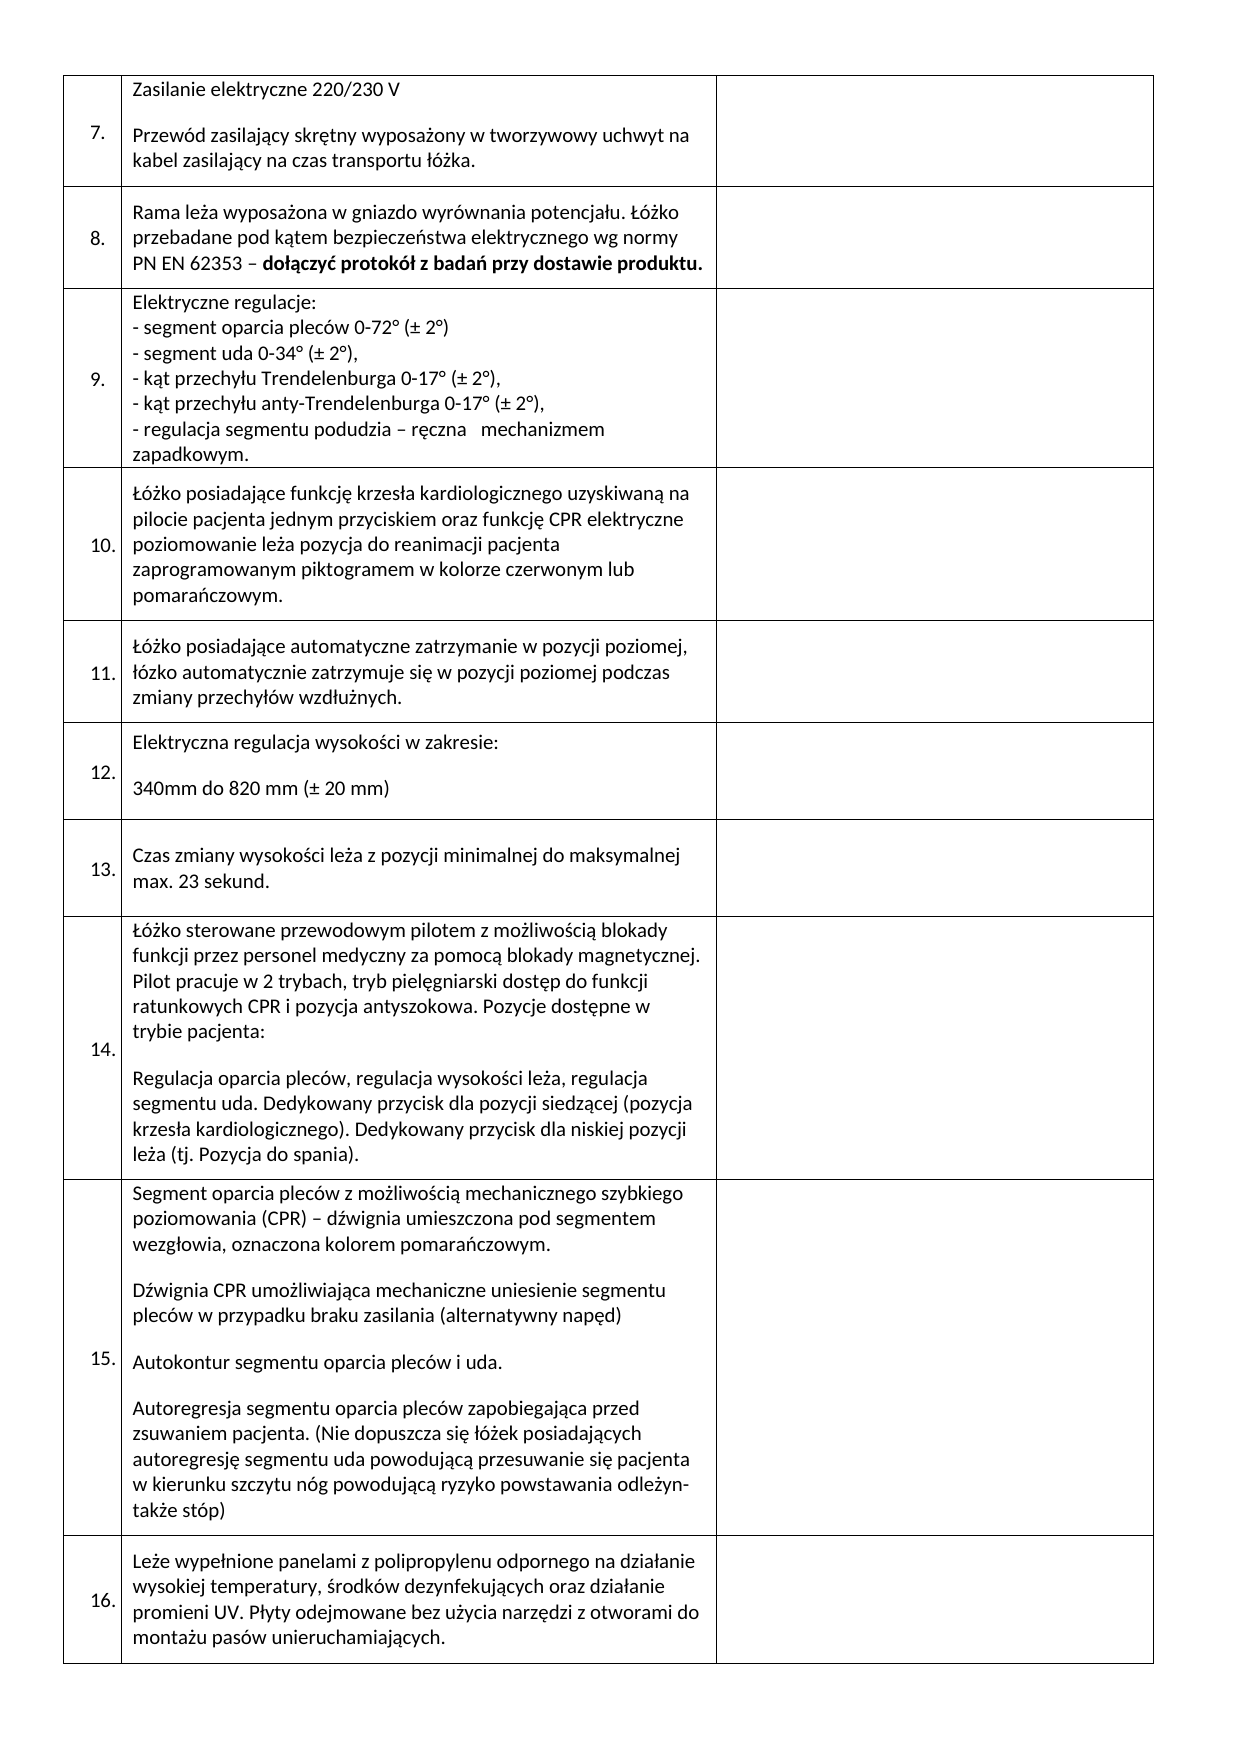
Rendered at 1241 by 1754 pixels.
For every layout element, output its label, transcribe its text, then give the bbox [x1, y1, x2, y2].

table_cell [64, 621, 121, 722]
table_cell Segment oparcia pleców z możliwością mechanicznego szybkiego poziomowania (CPR) – dźwignia umieszczona pod segmentem wezgłowia, oznaczona kolorem pomarańczowym. Dźwignia CPR umożliwiająca mechaniczne uniesienie segmentu pleców w przypadku braku zasilania (alternatywny napęd) Autokontur segmentu oparcia pleców i uda. Autoregresja segmentu oparcia pleców zapobiegająca przed zsuwaniem pacjenta. (Nie dopuszcza się łóżek posiadających autoregresję segmentu uda powodującą przesuwanie się pacjenta w kierunku szczytu nóg powodującą ryzyko powstawania odleżyn- także stóp) [122, 1180, 716, 1535]
table_cell [717, 917, 1153, 1179]
table_cell Elektryczne regulacje: - segment oparcia pleców 0-72° (± 2°) - segment uda 0-34° (± 2°), - kąt przechyłu Trendelenburga 0-17° (± 2°), - kąt przechyłu anty-Trendelenburga 0-17° (± 2°), - regulacja segmentu podudzia – ręczna mechanizmem zapadkowym. [122, 289, 716, 467]
table_cell [64, 187, 121, 288]
table_cell [717, 468, 1153, 620]
table_cell [64, 917, 121, 1179]
table_cell [717, 723, 1153, 819]
table_cell Czas zmiany wysokości leża z pozycji minimalnej do maksymalnej max. 23 sekund. [122, 820, 716, 916]
table_cell [64, 1536, 121, 1662]
table_cell Łóżko posiadające automatyczne zatrzymanie w pozycji poziomej, łózko automatycznie zatrzymuje się w pozycji poziomej podczas zmiany przechyłów wzdłużnych. [122, 621, 716, 722]
table_cell Elektryczna regulacja wysokości w zakresie: 340mm do 820 mm (± 20 mm) [122, 723, 716, 819]
table_cell [717, 76, 1153, 186]
table_cell Leże wypełnione panelami z polipropylenu odpornego na działanie wysokiej temperatury, środków dezynfekujących oraz działanie promieni UV. Płyty odejmowane bez użycia narzędzi z otworami do montażu pasów unieruchamiających. [122, 1536, 716, 1662]
table_cell Łóżko sterowane przewodowym pilotem z możliwością blokady funkcji przez personel medyczny za pomocą blokady magnetycznej. Pilot pracuje w 2 trybach, tryb pielęgniarski dostęp do funkcji ratunkowych CPR i pozycja antyszokowa. Pozycje dostępne w trybie pacjenta: Regulacja oparcia pleców, regulacja wysokości leża, regulacja segmentu uda. Dedykowany przycisk dla pozycji siedzącej (pozycja krzesła kardiologicznego). Dedykowany przycisk dla niskiej pozycji leża (tj. Pozycja do spania). [122, 917, 716, 1179]
table_cell Łóżko posiadające funkcję krzesła kardiologicznego uzyskiwaną na pilocie pacjenta jednym przyciskiem oraz funkcję CPR elektryczne poziomowanie leża pozycja do reanimacji pacjenta zaprogramowanym piktogramem w kolorze czerwonym lub pomarańczowym. [122, 468, 716, 620]
table_cell Zasilanie elektryczne 220/230 V Przewód zasilający skrętny wyposażony w tworzywowy uchwyt na kabel zasilający na czas transportu łóżka. [122, 76, 716, 186]
table_cell Rama leża wyposażona w gniazdo wyrównania potencjału. Łóżko przebadane pod kątem bezpieczeństwa elektrycznego wg normy PN EN 62353 – dołączyć protokół z badań przy dostawie produktu. [122, 187, 716, 288]
table_cell [64, 468, 121, 620]
table_cell [64, 723, 121, 819]
table_cell [717, 820, 1153, 916]
table_cell [717, 621, 1153, 722]
table_cell [64, 1180, 121, 1535]
table_cell [64, 820, 121, 916]
table_cell [717, 1536, 1153, 1662]
table_cell [64, 76, 121, 186]
table_cell [717, 289, 1153, 467]
table_cell [717, 187, 1153, 288]
table_cell [64, 289, 121, 467]
table_cell [717, 1180, 1153, 1535]
